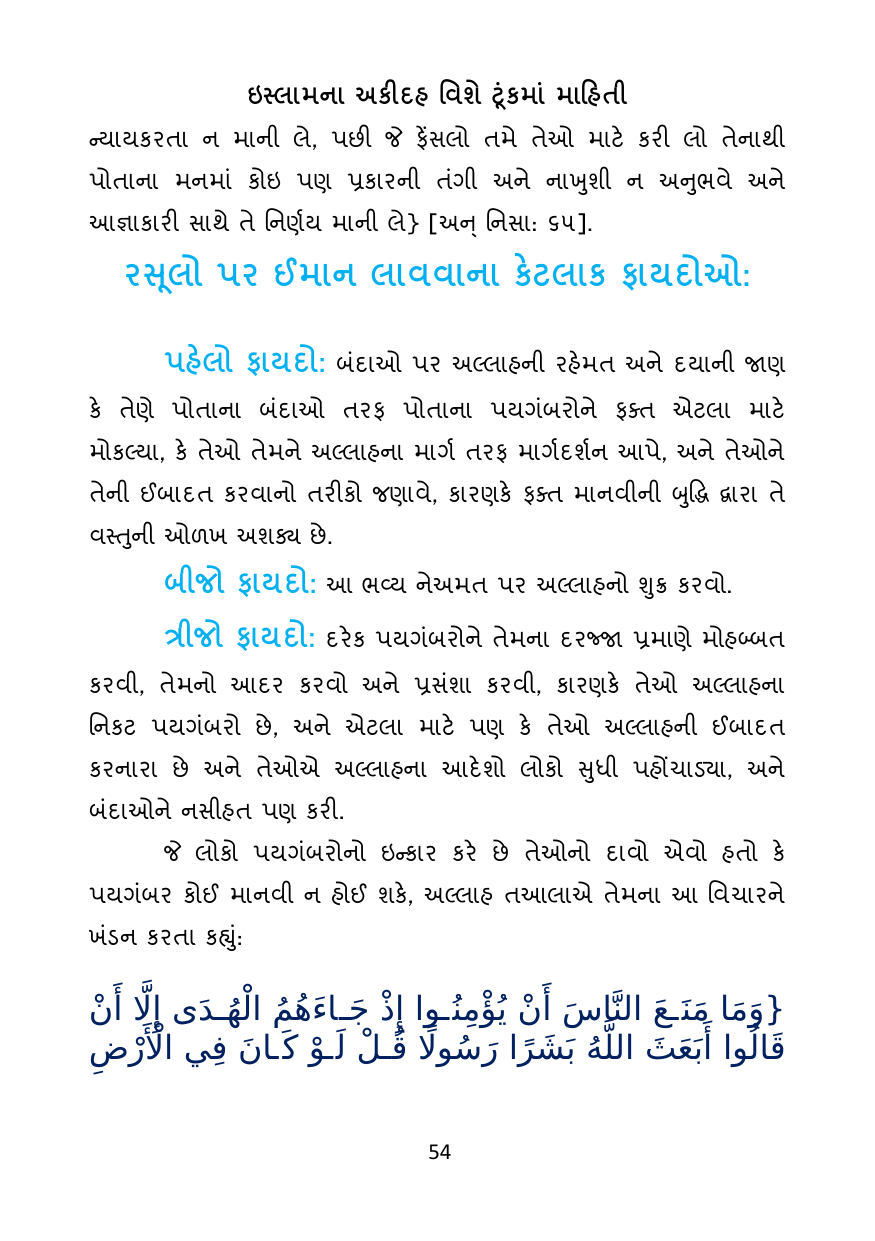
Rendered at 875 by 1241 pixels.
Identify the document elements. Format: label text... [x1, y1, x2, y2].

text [88, 989, 786, 1067]
text બીજો ફાયદો: આ ભવ્ય નેઅમત પર અલ્લાહનો શુક્ર કરવો. [88, 559, 786, 613]
text પહેલો ફાયદો: બંદાઓ પર અલ્લાહની રહેમત અને દયાની જાણ કે તેણે પોતાના બંદાઓ તરફ પોતાના પયગંબરોને ફક્ત એટલા માટે મોકલ્યા, કે તેઓ તેમને અલ્લાહના માર્ગ તરફ માર્ગદર્શન આપે, અને તેઓને તેની ઈબાદત કરવાનો તરીકો જણાવે, કારણકે ફક્ત માનવીની બુદ્ધિ દ્વારા તે વસ્તુની ઓળખ અશક્ય છે. [88, 338, 786, 559]
text જે લોકો પયગંબરોનો ઇન્કાર કરે છે તેઓનો દાવો એવો હતો કે પયગંબર કોઈ માનવી ન હોઈ શકે, અલ્લાહ તઆલાએ તેમના આ વિચારને ખંડન કરતા કહ્યું: [88, 834, 786, 960]
text ત્રીજો ફાયદો: દરેક પયગંબરોને તેમના દરજ્જા પ્રમાણે મોહબ્બત કરવી, તેમનો આદર કરવો અને પ્રસંશા કરવી, કારણકે તેઓ અલ્લાહના નિકટ પયગંબરો છે, અને એટલા માટે પણ કે તેઓ અલ્લાહની ઈબાદત કરનારા છે અને તેઓએ અલ્લાહના આદેશો લોકો સુધી પહોંચાડ્યા, અને બંદાઓને નસીહત પણ કરી. [88, 613, 786, 834]
subtitle રસૂલો પર ઈમાન લાવવાના કેટલાક ફાયદોઓ: [88, 247, 786, 308]
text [88, 121, 786, 247]
